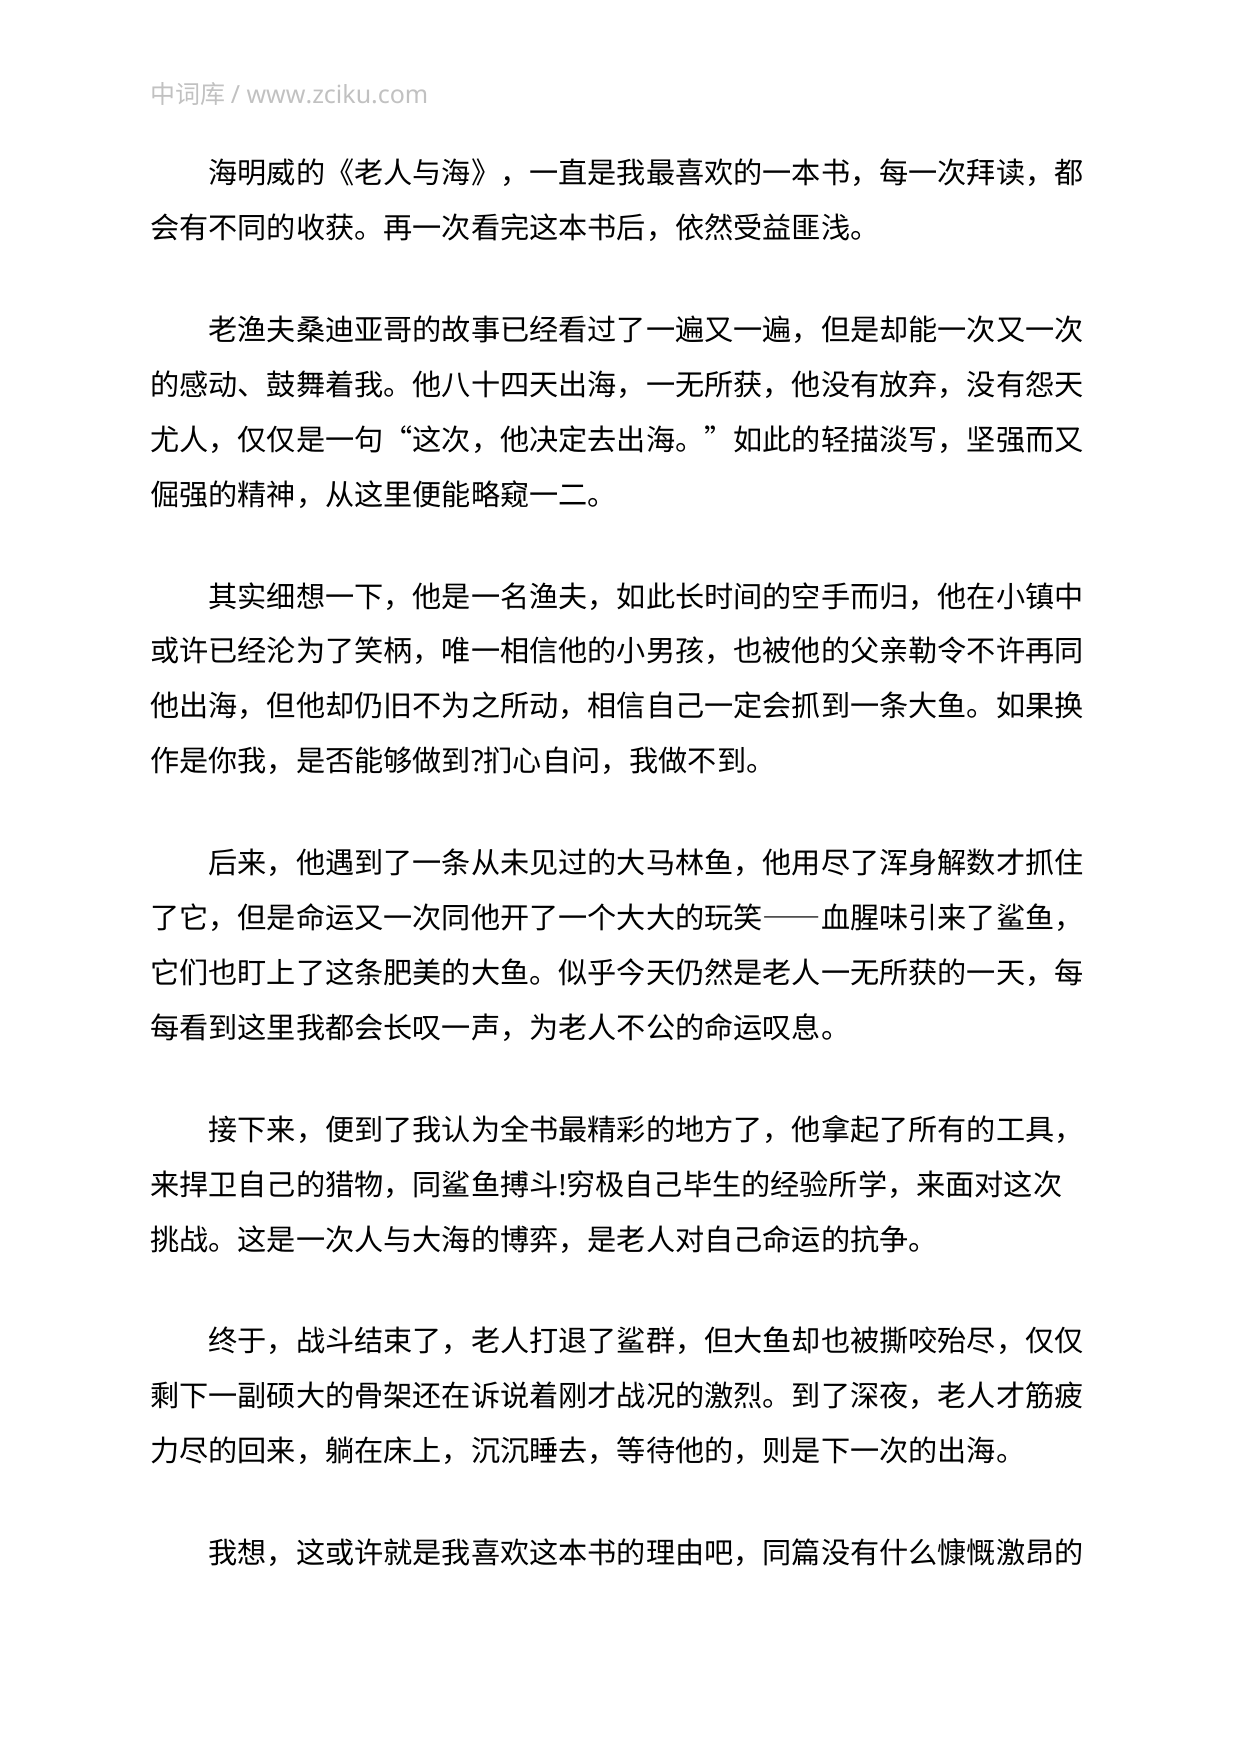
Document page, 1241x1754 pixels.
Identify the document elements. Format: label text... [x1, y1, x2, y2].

text 终于，战斗结束了，老人打退了鲨群，但大鱼却也被撕咬殆尽，仅仅剩下一副硕大的骨架还在诉说着刚才战况的激烈。到了深夜，老人才筋疲力尽的回来，躺在床上，沉沉睡去，等待他的，则是下一次的出海。 [150, 1318, 1090, 1470]
text 海明威的《老人与海》，一直是我最喜欢的一本书，每一次拜读，都会有不同的收获。再一次看完这本书后，依然受益匪浅。 [150, 150, 1090, 247]
text 后来，他遇到了一条从未见过的大马林鱼，他用尽了浑身解数才抓住了它，但是命运又一次同他开了一个大大的玩笑——血腥味引来了鲨鱼，它们也盯上了这条肥美的大鱼。似乎今天仍然是老人一无所获的一天，每每看到这里我都会长叹一声，为老人不公的命运叹息。 [150, 840, 1090, 1047]
text 老渔夫桑迪亚哥的故事已经看过了一遍又一遍，但是却能一次又一次的感动、鼓舞着我。他八十四天出海，一无所获，他没有放弃，没有怨天尤人，仅仅是一句“这次，他决定去出海。”如此的轻描淡写，坚强而又倔强的精神，从这里便能略窥一二。 [150, 307, 1090, 514]
text 其实细想一下，他是一名渔夫，如此长时间的空手而归，他在小镇中或许已经沦为了笑柄，唯一相信他的小男孩，也被他的父亲勒令不许再同他出海，但他却仍旧不为之所动，相信自己一定会抓到一条大鱼。如果换作是你我，是否能够做到?扪心自问，我做不到。 [150, 573, 1090, 780]
text 接下来，便到了我认为全书最精彩的地方了，他拿起了所有的工具，来捍卫自己的猎物，同鲨鱼搏斗!穷极自己毕生的经验所学，来面对这次挑战。这是一次人与大海的博弈，是老人对自己命运的抗争。 [150, 1106, 1090, 1258]
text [150, 1529, 1090, 1572]
